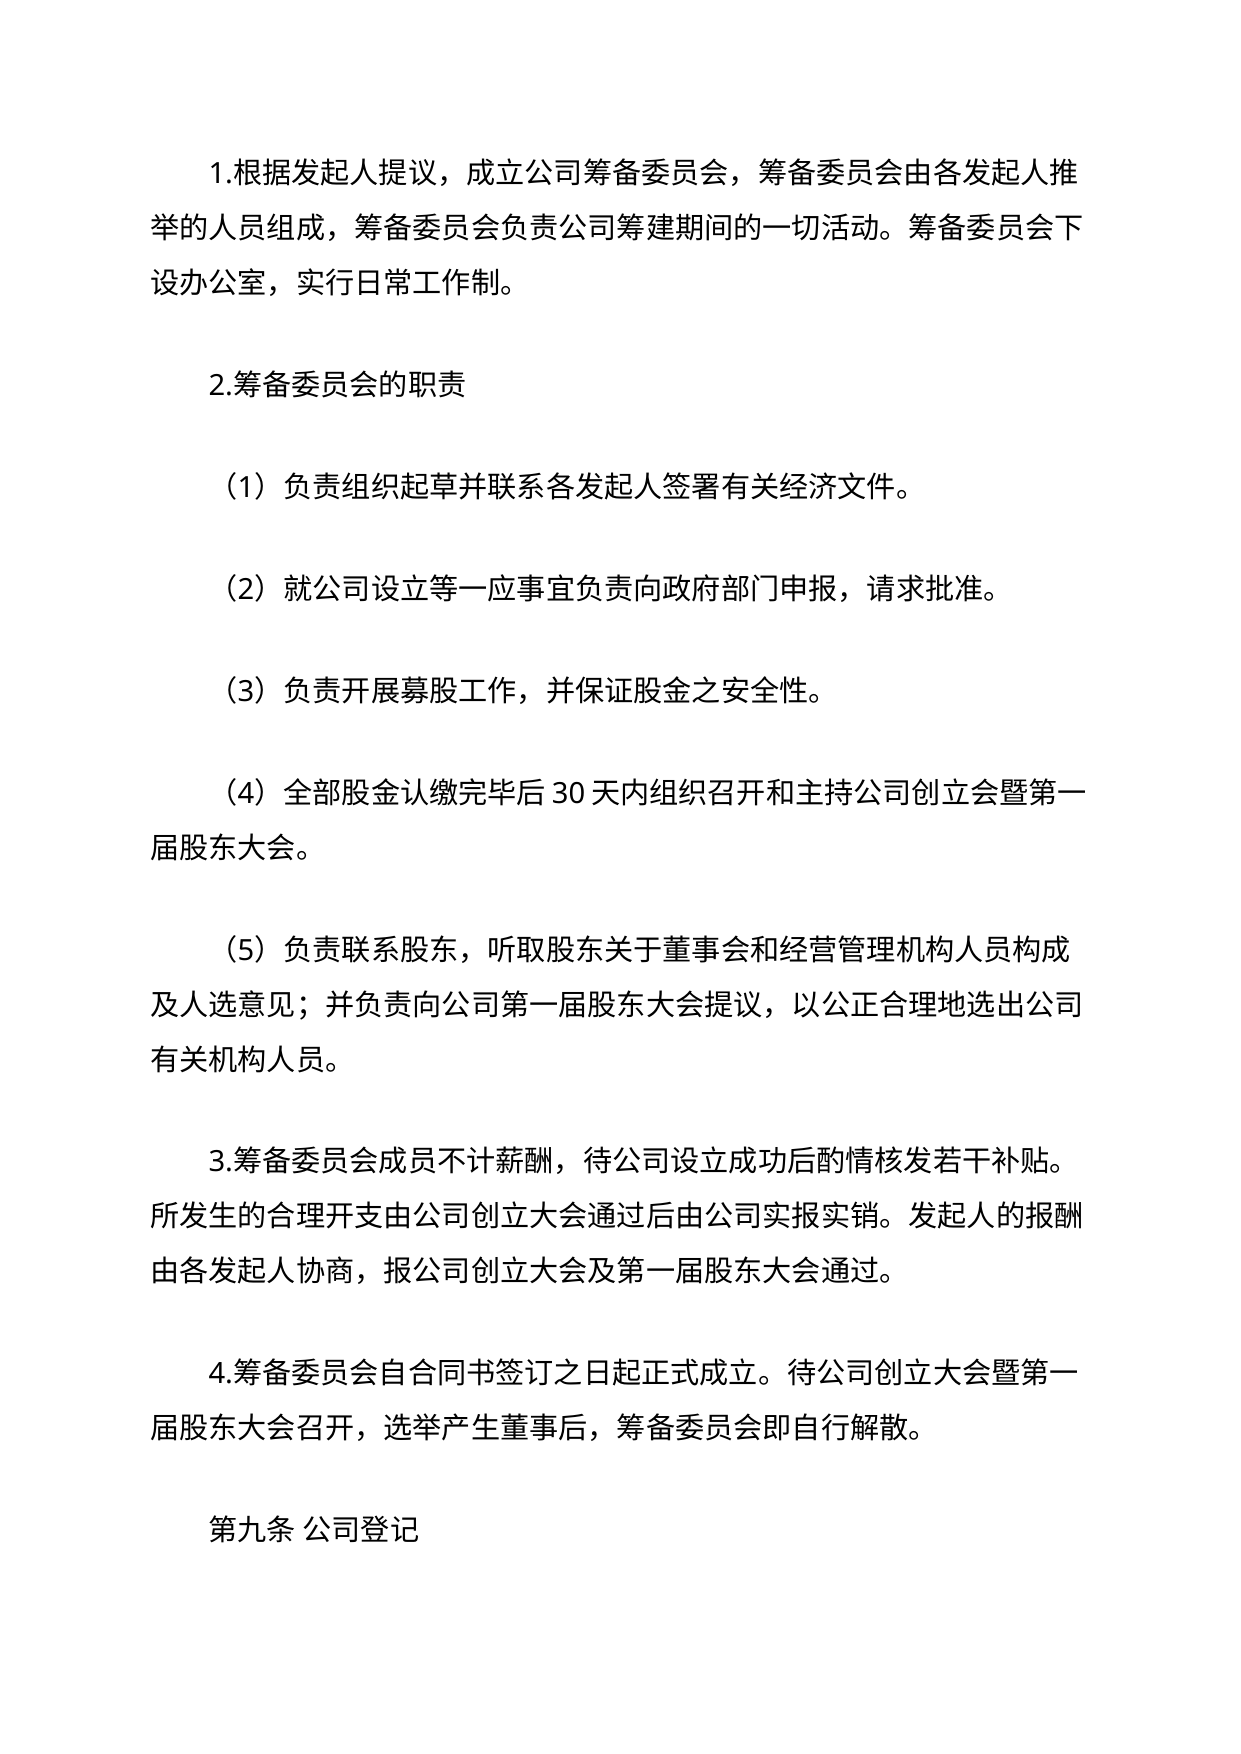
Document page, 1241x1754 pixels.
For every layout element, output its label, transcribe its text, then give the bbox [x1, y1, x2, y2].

text （5）负责联系股东，听取股东关于董事会和经营管理机构人员构成及人选意见；并负责向公司第一届股东大会提议，以公正合理地选出公司有关机构人员。 [150, 926, 1090, 1078]
text 1.根据发起人提议，成立公司筹备委员会，筹备委员会由各发起人推举的人员组成，筹备委员会负责公司筹建期间的一切活动。筹备委员会下设办公室，实行日常工作制。 [150, 150, 1090, 302]
text （4）全部股金认缴完毕后30天内组织召开和主持公司创立会暨第一届股东大会。 [150, 769, 1090, 867]
text 2.筹备委员会的职责 [150, 362, 1090, 404]
text （2）就公司设立等一应事宜负责向政府部门申报，请求批准。 [150, 566, 1090, 608]
text （1）负责组织起草并联系各发起人签署有关经济文件。 [150, 464, 1090, 506]
text 4.筹备委员会自合同书签订之日起正式成立。待公司创立大会暨第一届股东大会召开，选举产生董事后，筹备委员会即自行解散。 [150, 1350, 1090, 1447]
text 第九条 公司登记 [150, 1506, 1090, 1549]
text （3）负责开展募股工作，并保证股金之安全性。 [150, 668, 1090, 710]
text 3.筹备委员会成员不计薪酬，待公司设立成功后酌情核发若干补贴。所发生的合理开支由公司创立大会通过后由公司实报实销。发起人的报酬由各发起人协商，报公司创立大会及第一届股东大会通过。 [150, 1138, 1090, 1290]
